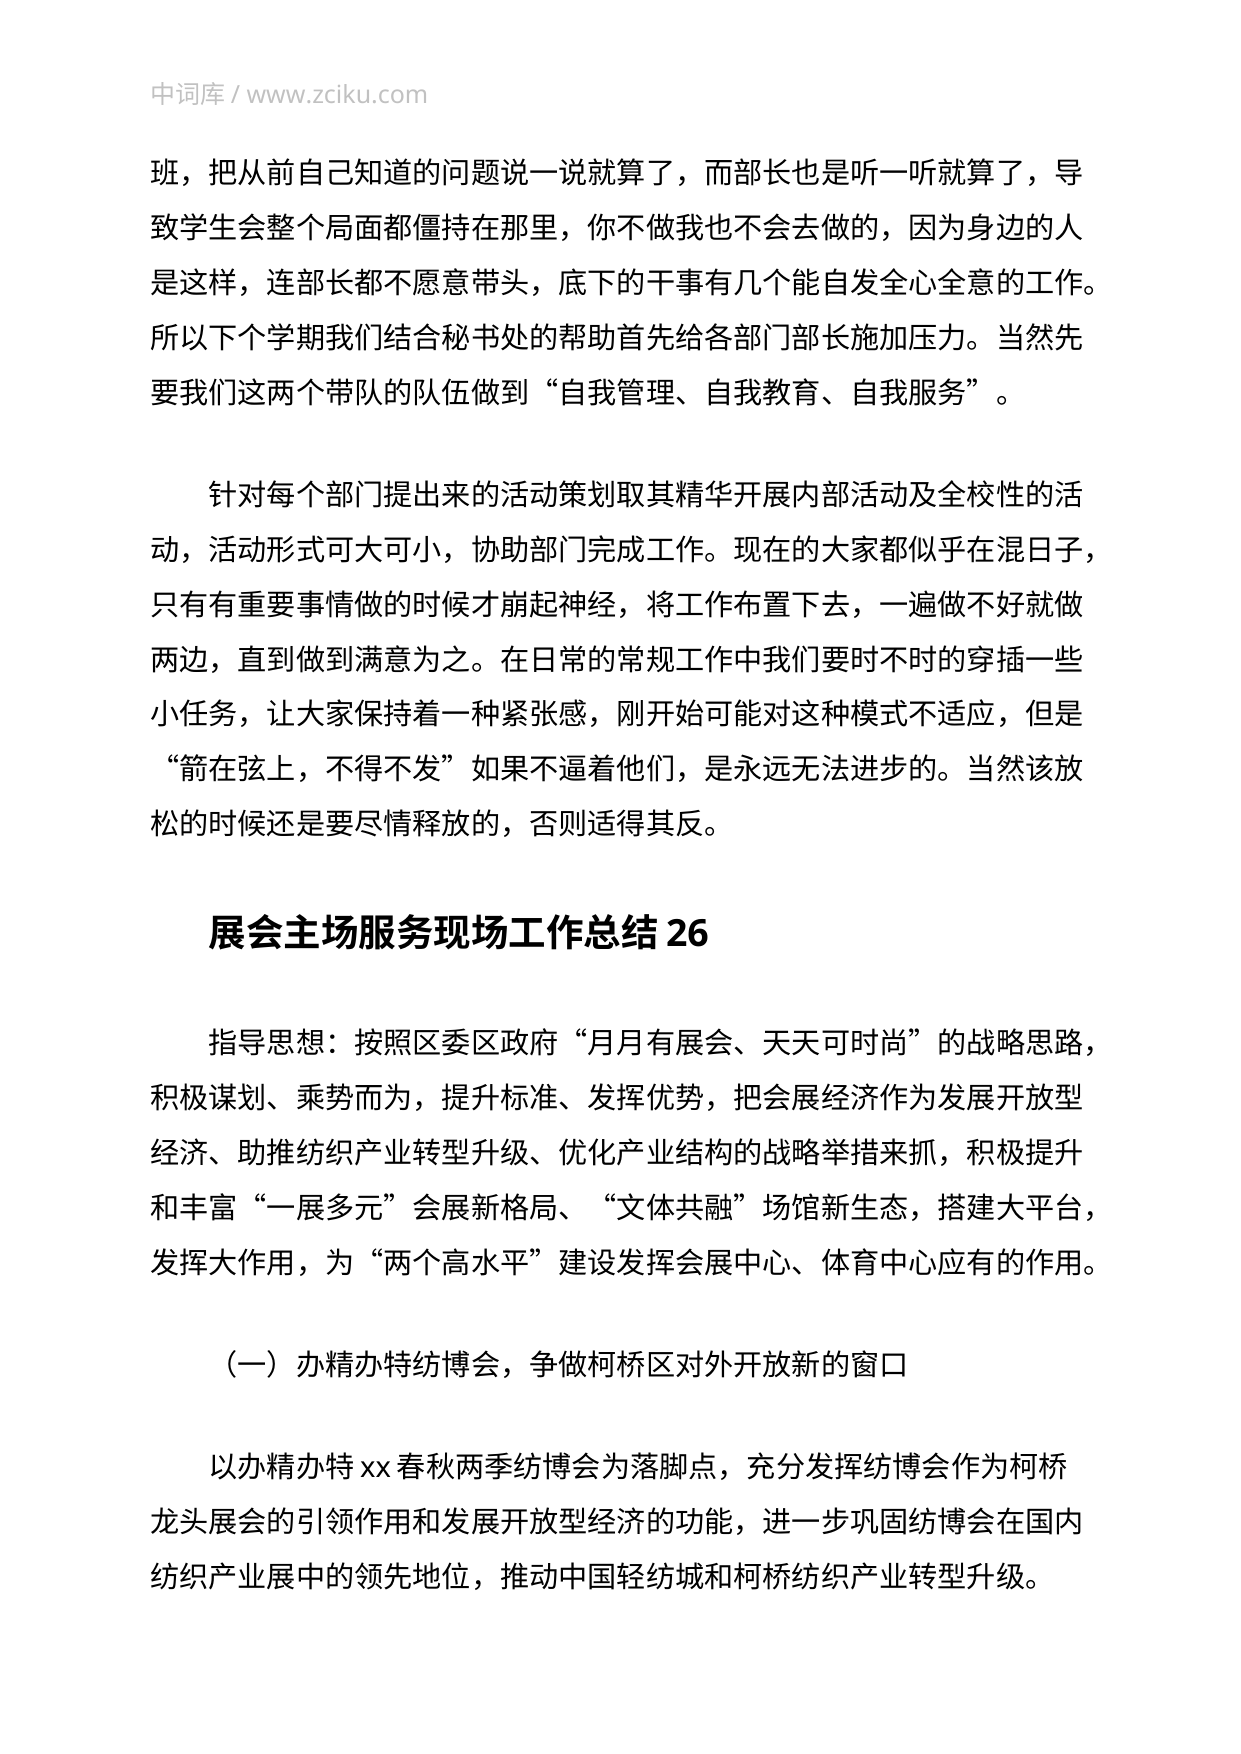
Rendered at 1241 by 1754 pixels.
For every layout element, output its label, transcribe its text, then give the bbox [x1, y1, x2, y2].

text 指导思想：按照区委区政府“月月有展会、天天可时尚”的战略思路，积极谋划、乘势而为，提升标准、发挥优势，把会展经济作为发展开放型经济、助推纺织产业转型升级、优化产业结构的战略举措来抓，积极提升和丰富“一展多元”会展新格局、“文体共融”场馆新生态，搭建大平台，发挥大作用，为“两个高水平”建设发挥会展中心、体育中心应有的作用。 [150, 1020, 1090, 1282]
text 针对每个部门提出来的活动策划取其精华开展内部活动及全校性的活动，活动形式可大可小，协助部门完成工作。现在的大家都似乎在混日子，只有有重要事情做的时候才崩起神经，将工作布置下去，一遍做不好就做两边，直到做到满意为之。在日常的常规工作中我们要时不时的穿插一些小任务，让大家保持着一种紧张感，刚开始可能对这种模式不适应，但是“箭在弦上，不得不发”如果不逼着他们，是永远无法进步的。当然该放松的时候还是要尽情释放的，否则适得其反。 [150, 471, 1090, 843]
text 以办精办特xx春秋两季纺博会为落脚点，充分发挥纺博会作为柯桥龙头展会的引领作用和发展开放型经济的功能，进一步巩固纺博会在国内纺织产业展中的领先地位，推动中国轻纺城和柯桥纺织产业转型升级。 [150, 1443, 1090, 1595]
text 展会主场服务现场工作总结26 [150, 902, 1090, 957]
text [150, 150, 1090, 412]
text （一）办精办特纺博会，争做柯桥区对外开放新的窗口 [150, 1341, 1090, 1384]
